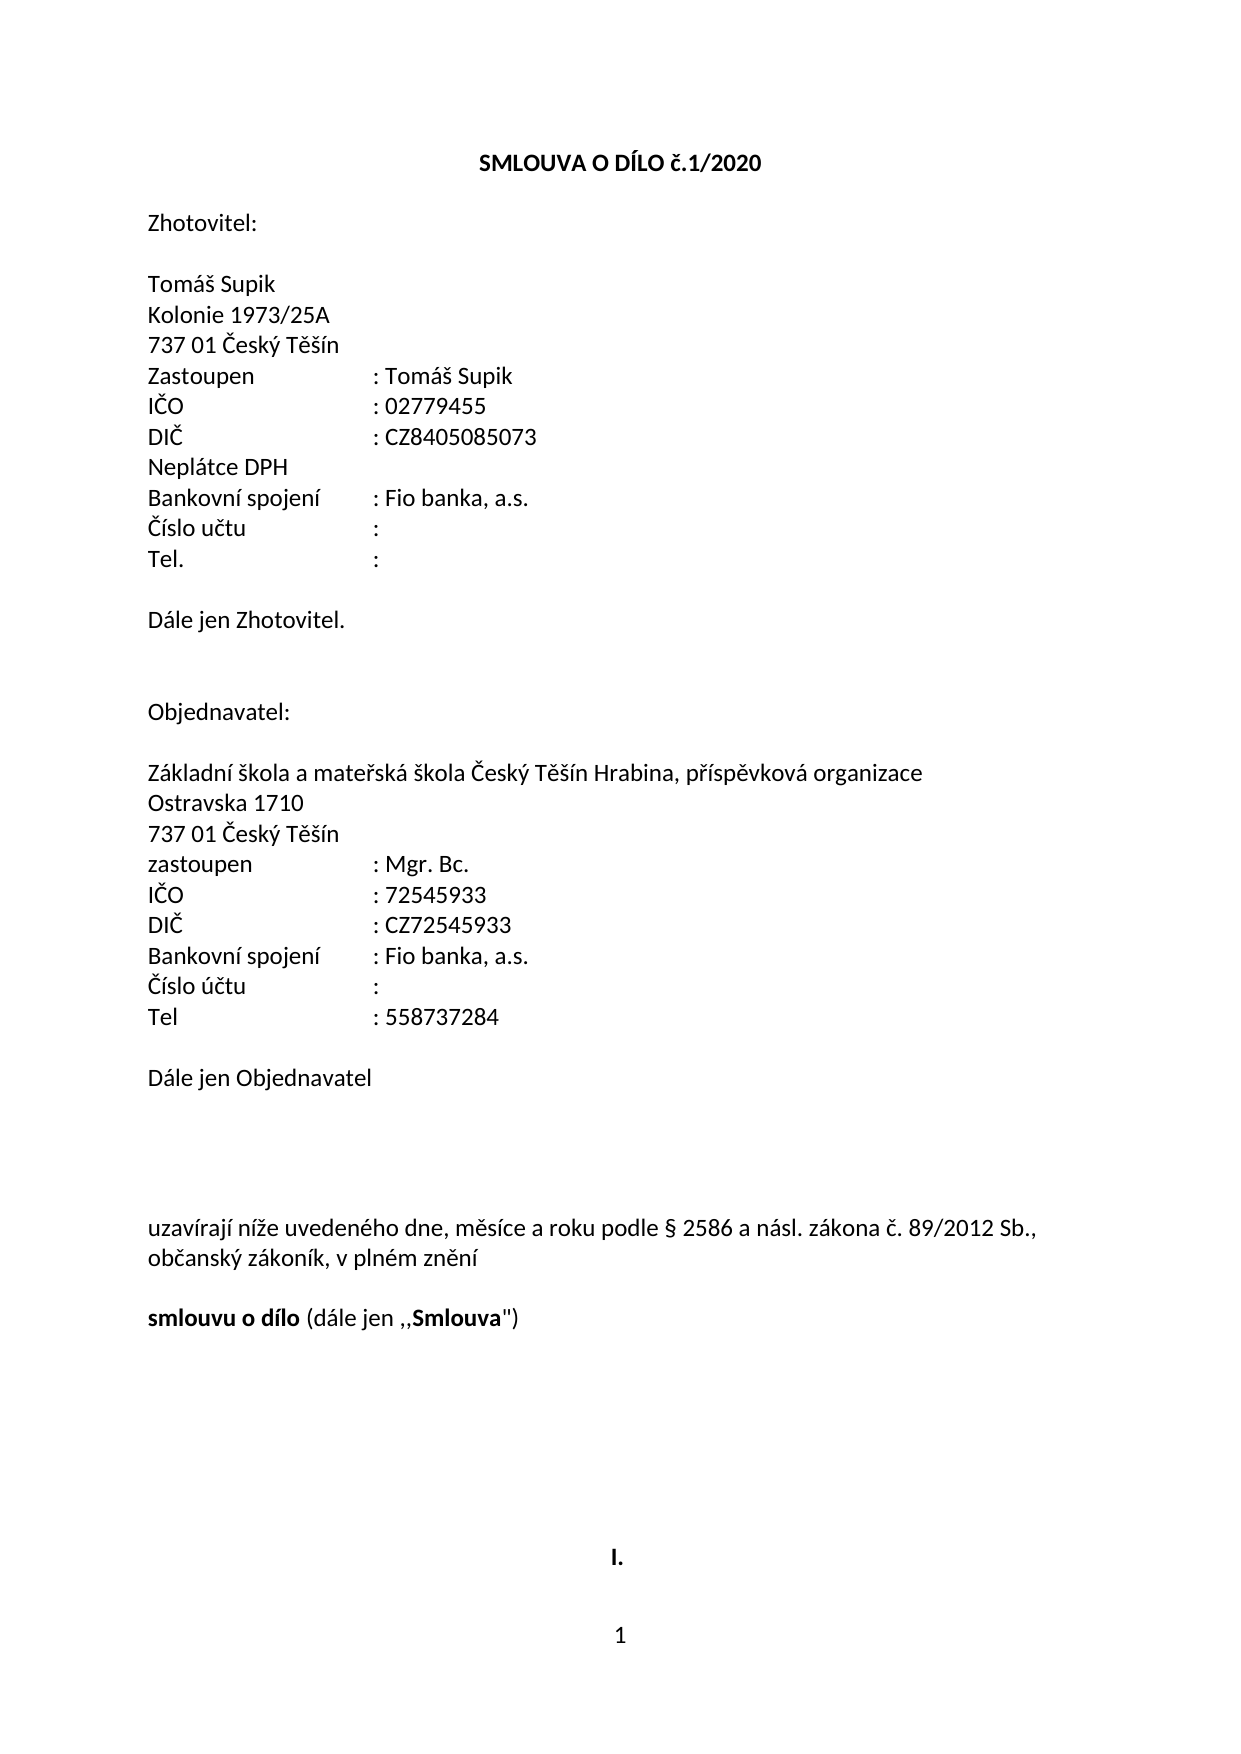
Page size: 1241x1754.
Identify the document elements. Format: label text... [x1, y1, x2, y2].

text I. [148, 1541, 1093, 1571]
text Bankovní spojení : Fio banka, a.s. [148, 940, 1093, 970]
text SMLOUVA O DÍLO č.1/2020 [148, 148, 1093, 178]
text Tel. : [148, 543, 1093, 573]
text Ostravska 1710 [148, 787, 1093, 818]
text IČO : 72545933 [148, 879, 1093, 909]
text Bankovní spojení : Fio banka, a.s. [148, 482, 1093, 512]
text DIČ : CZ8405085073 [148, 421, 1093, 451]
text Objednavatel: [148, 696, 1093, 726]
text 737 01 Český Těšín [148, 329, 1093, 360]
text Kolonie 1973/25A [148, 299, 1093, 329]
text Zastoupen : Tomáš Supik [148, 360, 1093, 390]
text Dále jen Zhotovitel. [148, 604, 1093, 634]
text Neplátce DPH [148, 451, 1093, 482]
text Dále jen Objednavatel [148, 1062, 1093, 1092]
text IČO : 02779455 [148, 390, 1093, 421]
text Základní škola a mateřská škola Český Těšín Hrabina, příspěvková organizace [148, 757, 1093, 787]
text DIČ : CZ72545933 [148, 909, 1093, 940]
text 737 01 Český Těšín [148, 818, 1093, 848]
text Zhotovitel: [148, 207, 1093, 238]
text Tel : 558737284 [148, 1001, 1093, 1031]
text Číslo účtu : [148, 970, 1093, 1001]
text uzavírají níže uvedeného dne, měsíce a roku podle § 2586 a násl. zákona č. 89/2012 Sb., občanský zákoník, v plném znění [148, 1212, 1093, 1273]
text Číslo učtu : [148, 512, 1093, 543]
text zastoupen : Mgr. Bc. [148, 848, 1093, 879]
text Tomáš Supik [148, 268, 1093, 299]
text smlouvu o dílo (dále jen ,,Smlouva") [148, 1302, 1093, 1332]
